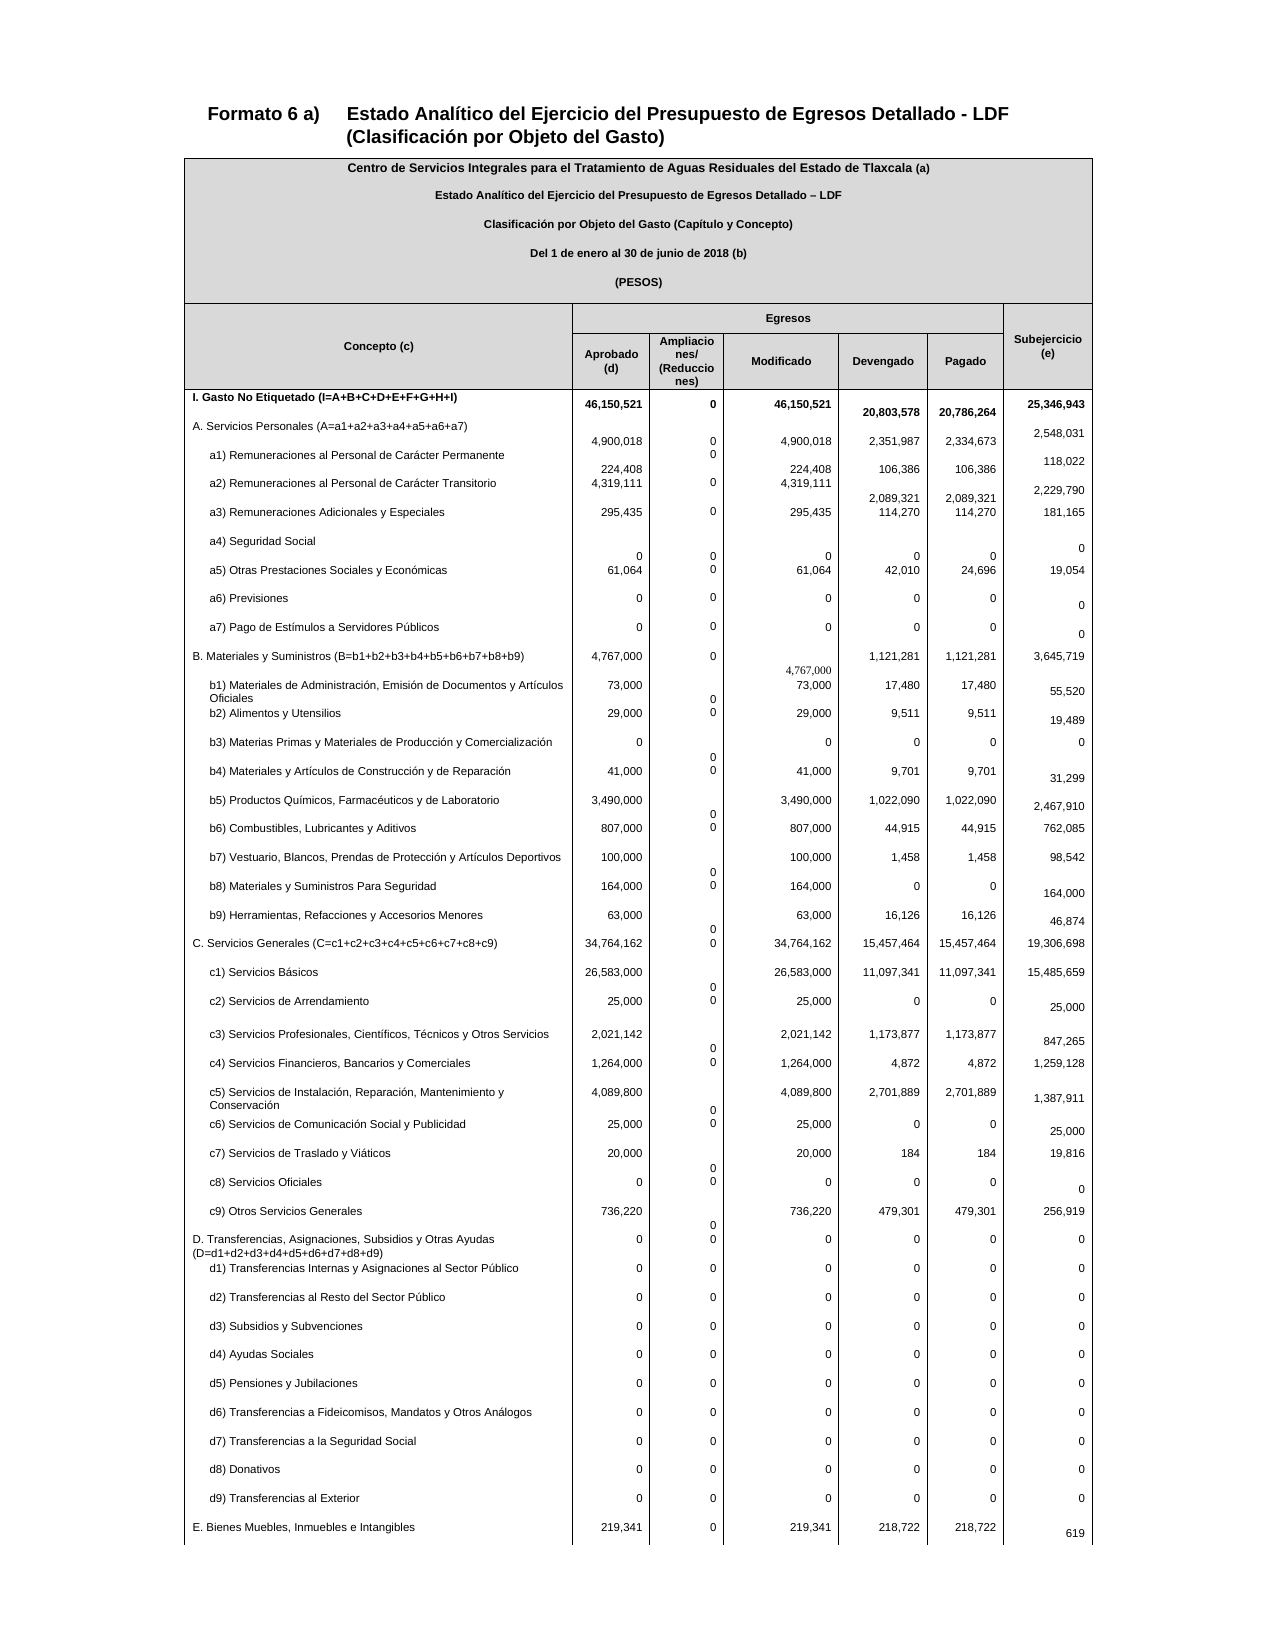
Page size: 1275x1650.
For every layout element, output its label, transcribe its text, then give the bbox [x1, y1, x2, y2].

table_cell 0 [1004, 1491, 1092, 1519]
table_cell 0 [1004, 1290, 1092, 1318]
table_cell 0 [650, 620, 723, 648]
table_cell 0 [839, 1347, 927, 1376]
table_cell [185, 1405, 202, 1433]
table_cell 218,722 [928, 1520, 1003, 1544]
table_cell 1,173,877 [928, 1027, 1003, 1055]
table_cell 295,435 [724, 505, 838, 533]
table_cell 0 [650, 821, 723, 850]
table_cell 619 [1004, 1520, 1092, 1544]
table_cell 0 [724, 1175, 838, 1203]
table_cell 4,872 [839, 1055, 927, 1084]
table_cell 0 [650, 1491, 723, 1519]
table_cell 736,220 [724, 1203, 838, 1232]
table_cell 25,346,943 [1004, 390, 1092, 418]
table_cell d3) Subsidios y Subvenciones [202, 1318, 572, 1347]
table_cell 0 [928, 1290, 1003, 1318]
table_cell 0 [650, 907, 723, 936]
table_cell 0 [724, 591, 838, 620]
table_cell 0 [573, 620, 649, 648]
table_cell [185, 907, 202, 936]
table_cell [185, 1433, 202, 1462]
table_cell 164,000 [1004, 879, 1092, 907]
table_cell 1,173,877 [839, 1027, 927, 1055]
table_cell c2) Servicios de Arrendamiento [202, 994, 572, 1027]
table_cell a2) Remuneraciones al Personal de Carácter Transitorio [202, 476, 572, 505]
table_cell 17,480 [928, 677, 1003, 706]
table_cell 2,548,031 [1004, 419, 1092, 447]
table_cell C. Servicios Generales (C=c1+c2+c3+c4+c5+c6+c7+c8+c9) [185, 936, 572, 965]
table_cell 24,696 [928, 562, 1003, 591]
table_cell 4,089,800 [724, 1084, 838, 1117]
table_cell 0 [650, 476, 723, 505]
table_cell Modificado [724, 334, 838, 389]
table_cell 42,010 [839, 562, 927, 591]
table_cell 184 [928, 1146, 1003, 1174]
table_cell [185, 505, 202, 533]
table_cell [185, 1084, 202, 1117]
table_cell 19,054 [1004, 562, 1092, 591]
table_cell 164,000 [724, 879, 838, 907]
table_cell 0 [650, 879, 723, 907]
table_cell 0 [928, 620, 1003, 648]
table_cell 44,915 [839, 821, 927, 850]
table_cell 25,000 [1004, 1117, 1092, 1146]
table_cell 3,490,000 [724, 792, 838, 821]
table_cell [185, 1318, 202, 1347]
table_cell 1,259,128 [1004, 1055, 1092, 1084]
table_cell 4,319,111 [724, 476, 838, 505]
table_cell (PESOS) [185, 274, 1092, 303]
table_cell 807,000 [573, 821, 649, 850]
table_cell 0 [650, 419, 723, 447]
table_cell 0 [839, 591, 927, 620]
table_cell 0 [1004, 1232, 1092, 1261]
table_cell 0 [650, 1175, 723, 1203]
table_cell c8) Servicios Oficiales [202, 1175, 572, 1203]
table_cell [185, 620, 202, 648]
table_cell b4) Materiales y Artículos de Construcción y de Reparación [202, 764, 572, 792]
table_cell 0 [839, 1261, 927, 1289]
table_cell 0 [724, 1261, 838, 1289]
table_cell 0 [1004, 1405, 1092, 1433]
table_cell 2,701,889 [839, 1084, 927, 1117]
table_cell 114,270 [839, 505, 927, 533]
table_cell Subejercicio (e) [1004, 304, 1092, 389]
table_cell b2) Alimentos y Utensilios [202, 706, 572, 735]
table_cell a4) Seguridad Social [202, 534, 572, 562]
table_cell [185, 994, 202, 1027]
table_cell 0 [650, 1520, 723, 1544]
table_cell 0 [1004, 1347, 1092, 1376]
table_cell 0 [650, 1117, 723, 1146]
table_cell 0 [928, 1175, 1003, 1203]
table_cell 0 [650, 1084, 723, 1117]
table_cell 1,387,911 [1004, 1084, 1092, 1117]
table_cell 0 [928, 1318, 1003, 1347]
table_cell 73,000 [573, 677, 649, 706]
table_cell 0 [839, 1318, 927, 1347]
table_cell 1,121,281 [928, 649, 1003, 677]
table_cell 0 [928, 1376, 1003, 1404]
table_cell Ampliaciones/ (Reducciones) [650, 334, 723, 389]
table_cell 0 [650, 1055, 723, 1084]
table_cell 4,872 [928, 1055, 1003, 1084]
table_cell 9,701 [839, 764, 927, 792]
table_cell 0 [650, 965, 723, 993]
table_cell 0 [839, 879, 927, 907]
table_cell 0 [650, 505, 723, 533]
table_cell 0 [650, 1433, 723, 1462]
table_cell Devengado [839, 334, 927, 389]
table_cell 0 [650, 850, 723, 878]
table_cell 0 [650, 1347, 723, 1376]
table_cell 41,000 [724, 764, 838, 792]
table_cell 0 [1004, 1376, 1092, 1404]
table_cell 2,351,987 [839, 419, 927, 447]
table_cell 25,000 [573, 1117, 649, 1146]
table_cell 1,022,090 [839, 792, 927, 821]
table_cell 0 [839, 1290, 927, 1318]
table_cell 16,126 [928, 907, 1003, 936]
table_cell Concepto (c) [185, 304, 572, 389]
table_cell 0 [650, 591, 723, 620]
table_cell 218,722 [839, 1520, 927, 1544]
table_cell 0 [573, 591, 649, 620]
table_cell 2,467,910 [1004, 792, 1092, 821]
table_cell 63,000 [724, 907, 838, 936]
table_cell 181,165 [1004, 505, 1092, 533]
table_cell b7) Vestuario, Blancos, Prendas de Protección y Artículos Deportivos [202, 850, 572, 878]
table_cell b1) Materiales de Administración, Emisión de Documentos y Artículos Oficiales [202, 677, 572, 706]
table_cell 0 [650, 1027, 723, 1055]
table_cell 4,900,018 [724, 419, 838, 447]
table_cell [185, 1117, 202, 1146]
table_cell 0 [928, 1491, 1003, 1519]
table_cell 4,767,000 [573, 649, 649, 677]
table_cell 106,386 [839, 447, 927, 476]
table_cell a7) Pago de Estímulos a Servidores Públicos [202, 620, 572, 648]
table_cell c3) Servicios Profesionales, Científicos, Técnicos y Otros Servicios [202, 1027, 572, 1055]
table_cell 0 [724, 1232, 838, 1261]
table_cell 164,000 [573, 879, 649, 907]
table_cell 4,900,018 [573, 419, 649, 447]
table_cell 34,764,162 [724, 936, 838, 965]
table_cell [185, 1055, 202, 1084]
table_cell 0 [1004, 591, 1092, 620]
table_cell 9,511 [839, 706, 927, 735]
table_cell 25,000 [724, 994, 838, 1027]
table_cell [185, 1491, 202, 1519]
table_cell 0 [573, 1376, 649, 1404]
table_cell 15,485,659 [1004, 965, 1092, 993]
table_cell 0 [724, 1290, 838, 1318]
table_cell 0 [650, 447, 723, 476]
table_cell 0 [650, 936, 723, 965]
table_cell d1) Transferencias Internas y Asignaciones al Sector Público [202, 1261, 572, 1289]
table_cell d8) Donativos [202, 1462, 572, 1491]
table_cell 61,064 [573, 562, 649, 591]
table_cell 0 [928, 994, 1003, 1027]
table_cell d4) Ayudas Sociales [202, 1347, 572, 1376]
text Formato 6 a) Estado Analítico del Ejercicio del Presupuesto de Egresos Detallado - LDF [207, 103, 1098, 125]
table_cell 15,457,464 [928, 936, 1003, 965]
table_cell 2,229,790 [1004, 476, 1092, 505]
table_cell 0 [928, 1347, 1003, 1376]
table_cell [185, 1462, 202, 1491]
table_cell 0 [724, 1376, 838, 1404]
table_cell 295,435 [573, 505, 649, 533]
table_cell 1,458 [928, 850, 1003, 878]
table_cell 0 [839, 735, 927, 763]
table_cell [185, 965, 202, 993]
table_cell 0 [573, 1491, 649, 1519]
table_cell Egresos [573, 304, 1003, 333]
table_cell 2,021,142 [573, 1027, 649, 1055]
table_cell 0 [1004, 620, 1092, 648]
table_cell 762,085 [1004, 821, 1092, 850]
table_cell 31,299 [1004, 764, 1092, 792]
table_cell [185, 476, 202, 505]
table_cell 46,150,521 [724, 390, 838, 418]
table_cell 0 [839, 1117, 927, 1146]
table_cell 4,319,111 [573, 476, 649, 505]
table_cell 2,701,889 [928, 1084, 1003, 1117]
table_cell 0 [724, 620, 838, 648]
table_cell 1,121,281 [839, 649, 927, 677]
table_cell 0 [928, 1232, 1003, 1261]
table_cell [185, 1376, 202, 1404]
table_cell 184 [839, 1146, 927, 1174]
table_cell 0 [839, 994, 927, 1027]
table_cell 0 [650, 534, 723, 562]
table_cell 29,000 [573, 706, 649, 735]
table_cell b6) Combustibles, Lubricantes y Aditivos [202, 821, 572, 850]
table_cell 0 [724, 1491, 838, 1519]
table_cell 0 [650, 792, 723, 821]
table_cell 0 [650, 649, 723, 677]
table_cell 114,270 [928, 505, 1003, 533]
table_cell Pagado [928, 334, 1003, 389]
table_cell [185, 562, 202, 591]
table_cell 63,000 [573, 907, 649, 936]
table_cell 34,764,162 [573, 936, 649, 965]
table_cell 0 [650, 562, 723, 591]
table_cell 0 [573, 1347, 649, 1376]
table_cell 20,803,578 [839, 390, 927, 418]
table_cell 29,000 [724, 706, 838, 735]
table_cell 0 [573, 735, 649, 763]
table_cell 2,021,142 [724, 1027, 838, 1055]
table_cell 98,542 [1004, 850, 1092, 878]
table_cell 0 [650, 1290, 723, 1318]
table_cell 0 [928, 1117, 1003, 1146]
table_cell 0 [650, 1376, 723, 1404]
table_cell [185, 1261, 202, 1289]
table_cell 0 [573, 1405, 649, 1433]
table_cell 25,000 [573, 994, 649, 1027]
table_cell 0 [650, 390, 723, 418]
table_cell a5) Otras Prestaciones Sociales y Económicas [202, 562, 572, 591]
table_cell 0 [724, 735, 838, 763]
table_cell 0 [839, 1462, 927, 1491]
table_cell [185, 821, 202, 850]
table_cell 61,064 [724, 562, 838, 591]
table_cell 16,126 [839, 907, 927, 936]
table_cell 0 [928, 1462, 1003, 1491]
table_cell 9,701 [928, 764, 1003, 792]
table_cell 0 [1004, 735, 1092, 763]
table_cell b5) Productos Químicos, Farmacéuticos y de Laboratorio [202, 792, 572, 821]
table_cell 0 [1004, 1261, 1092, 1289]
table_cell 0 [573, 534, 649, 562]
table_cell 0 [650, 1462, 723, 1491]
table_cell b8) Materiales y Suministros Para Seguridad [202, 879, 572, 907]
table_cell [185, 792, 202, 821]
table_cell B. Materiales y Suministros (B=b1+b2+b3+b4+b5+b6+b7+b8+b9) [185, 649, 572, 677]
table_cell 19,816 [1004, 1146, 1092, 1174]
table_cell 0 [650, 677, 723, 706]
table_cell 4,089,800 [573, 1084, 649, 1117]
table_cell 19,489 [1004, 706, 1092, 735]
table_cell 0 [724, 1462, 838, 1491]
table_cell b3) Materias Primas y Materiales de Producción y Comercialización [202, 735, 572, 763]
table_cell 19,306,698 [1004, 936, 1092, 965]
table_cell 9,511 [928, 706, 1003, 735]
table_cell 0 [573, 1318, 649, 1347]
table_cell 847,265 [1004, 1027, 1092, 1055]
table_cell c7) Servicios de Traslado y Viáticos [202, 1146, 572, 1174]
table_cell 256,919 [1004, 1203, 1092, 1232]
table_cell 0 [839, 1175, 927, 1203]
table_cell 0 [650, 1261, 723, 1289]
table_cell 0 [650, 994, 723, 1027]
table_cell 1,264,000 [724, 1055, 838, 1084]
table_cell d2) Transferencias al Resto del Sector Público [202, 1290, 572, 1318]
table_cell d5) Pensiones y Jubilaciones [202, 1376, 572, 1404]
table_cell 20,000 [724, 1146, 838, 1174]
table_cell 0 [573, 1232, 649, 1261]
table_cell 3,645,719 [1004, 649, 1092, 677]
table_cell [185, 764, 202, 792]
table_cell 15,457,464 [839, 936, 927, 965]
table_cell d9) Transferencias al Exterior [202, 1491, 572, 1519]
table_cell 100,000 [573, 850, 649, 878]
table_cell 46,874 [1004, 907, 1092, 936]
table_cell d7) Transferencias a la Seguridad Social [202, 1433, 572, 1462]
table_cell 0 [1004, 1318, 1092, 1347]
table_cell 0 [928, 879, 1003, 907]
table_cell Clasificación por Objeto del Gasto (Capítulo y Concepto) [185, 217, 1092, 245]
table_cell 0 [839, 1433, 927, 1462]
table_cell [185, 534, 202, 562]
table_cell 0 [724, 1347, 838, 1376]
table_cell 0 [1004, 534, 1092, 562]
table_cell I. Gasto No Etiquetado (I=A+B+C+D+E+F+G+H+I) [185, 390, 572, 418]
table_cell 0 [650, 764, 723, 792]
table_cell 106,386 [928, 447, 1003, 476]
table_cell 0 [839, 1232, 927, 1261]
table_cell 0 [724, 1433, 838, 1462]
table_cell 11,097,341 [928, 965, 1003, 993]
table_cell 219,341 [724, 1520, 838, 1544]
table_cell 11,097,341 [839, 965, 927, 993]
table_cell 0 [650, 735, 723, 763]
table_cell 41,000 [573, 764, 649, 792]
table_cell 0 [573, 1290, 649, 1318]
table_cell 0 [650, 1405, 723, 1433]
table_cell 20,786,264 [928, 390, 1003, 418]
table_cell 1,458 [839, 850, 927, 878]
table_cell 44,915 [928, 821, 1003, 850]
table_cell 118,022 [1004, 447, 1092, 476]
table_cell [185, 1347, 202, 1376]
table_cell 20,000 [573, 1146, 649, 1174]
table_cell D. Transferencias, Asignaciones, Subsidios y Otras Ayudas (D=d1+d2+d3+d4+d5+d6+d7+d8+d9) [185, 1232, 572, 1261]
table_cell 0 [928, 591, 1003, 620]
table_cell [185, 706, 202, 735]
table_cell 224,408 [573, 447, 649, 476]
table_cell c5) Servicios de Instalación, Reparación, Mantenimiento y Conservación [202, 1084, 572, 1117]
table_cell [185, 1146, 202, 1174]
table_cell 100,000 [724, 850, 838, 878]
table_cell 0 [839, 1376, 927, 1404]
table_cell 3,490,000 [573, 792, 649, 821]
table_cell 224,408 [724, 447, 838, 476]
table_cell 0 [839, 534, 927, 562]
table_cell a3) Remuneraciones Adicionales y Especiales [202, 505, 572, 533]
table_cell [185, 879, 202, 907]
table_cell [185, 1203, 202, 1232]
table_cell 4,767,000 [724, 649, 838, 677]
table_cell a1) Remuneraciones al Personal de Carácter Permanente [202, 447, 572, 476]
table_cell Aprobado (d) [573, 334, 649, 389]
table_cell [185, 677, 202, 706]
table_cell d6) Transferencias a Fideicomisos, Mandatos y Otros Análogos [202, 1405, 572, 1433]
table_cell 0 [724, 534, 838, 562]
table_cell 0 [650, 1232, 723, 1261]
table_cell 0 [650, 1203, 723, 1232]
table_cell c9) Otros Servicios Generales [202, 1203, 572, 1232]
table_cell Estado Analítico del Ejercicio del Presupuesto de Egresos Detallado – LDF [185, 188, 1092, 217]
table_cell 1,264,000 [573, 1055, 649, 1084]
table_cell 479,301 [839, 1203, 927, 1232]
table_cell 73,000 [724, 677, 838, 706]
table_cell 0 [650, 1146, 723, 1174]
table_cell 736,220 [573, 1203, 649, 1232]
table_cell [185, 735, 202, 763]
table_cell 46,150,521 [573, 390, 649, 418]
table_cell 26,583,000 [724, 965, 838, 993]
table_cell c4) Servicios Financieros, Bancarios y Comerciales [202, 1055, 572, 1084]
table_cell 25,000 [1004, 994, 1092, 1027]
table_cell 55,520 [1004, 677, 1092, 706]
table_header Centro de Servicios Integrales para el Tratamiento de Aguas Residuales del Estado de Tlaxcala (a) [185, 159, 1092, 188]
table_cell 0 [573, 1462, 649, 1491]
table_cell 2,089,321 [839, 476, 927, 505]
table_cell c6) Servicios de Comunicación Social y Publicidad [202, 1117, 572, 1146]
table_cell 0 [573, 1175, 649, 1203]
table_cell a6) Previsiones [202, 591, 572, 620]
table_cell 0 [573, 1433, 649, 1462]
table_cell c1) Servicios Básicos [202, 965, 572, 993]
table_cell 0 [928, 534, 1003, 562]
table_cell 17,480 [839, 677, 927, 706]
table_cell 479,301 [928, 1203, 1003, 1232]
table_cell 0 [839, 620, 927, 648]
table_cell [185, 591, 202, 620]
table_cell 0 [573, 1261, 649, 1289]
table_cell b9) Herramientas, Refacciones y Accesorios Menores [202, 907, 572, 936]
table_cell [185, 447, 202, 476]
table_cell 0 [1004, 1175, 1092, 1203]
table_cell 0 [928, 735, 1003, 763]
table_cell [185, 1290, 202, 1318]
table_cell 26,583,000 [573, 965, 649, 993]
table_cell 0 [724, 1318, 838, 1347]
table_cell 0 [839, 1405, 927, 1433]
table_cell 2,089,321 [928, 476, 1003, 505]
table_cell 0 [839, 1491, 927, 1519]
table_cell 0 [650, 1318, 723, 1347]
table_cell 0 [1004, 1433, 1092, 1462]
table_cell [185, 850, 202, 878]
table_cell E. Bienes Muebles, Inmuebles e Intangibles (E=e1+e2+e3+e4+e5+e6+e7+e8+e9) [185, 1520, 572, 1544]
table_cell 0 [724, 1405, 838, 1433]
table_cell 2,334,673 [928, 419, 1003, 447]
table_cell 219,341 [573, 1520, 649, 1544]
table_cell [1093, 1520, 1168, 1544]
text (Clasificación por Objeto del Gasto) [207, 125, 1098, 148]
table_cell Del 1 de enero al 30 de junio de 2018 (b) [185, 245, 1092, 274]
table_cell 0 [928, 1433, 1003, 1462]
table_cell [185, 1027, 202, 1055]
table_cell 0 [928, 1261, 1003, 1289]
table_cell 0 [928, 1405, 1003, 1433]
table_cell 1,022,090 [928, 792, 1003, 821]
table_cell 807,000 [724, 821, 838, 850]
table_cell [185, 1175, 202, 1203]
table_cell 25,000 [724, 1117, 838, 1146]
table_cell 0 [1004, 1462, 1092, 1491]
table_cell 0 [650, 706, 723, 735]
table_cell A. Servicios Personales (A=a1+a2+a3+a4+a5+a6+a7) [185, 419, 572, 447]
